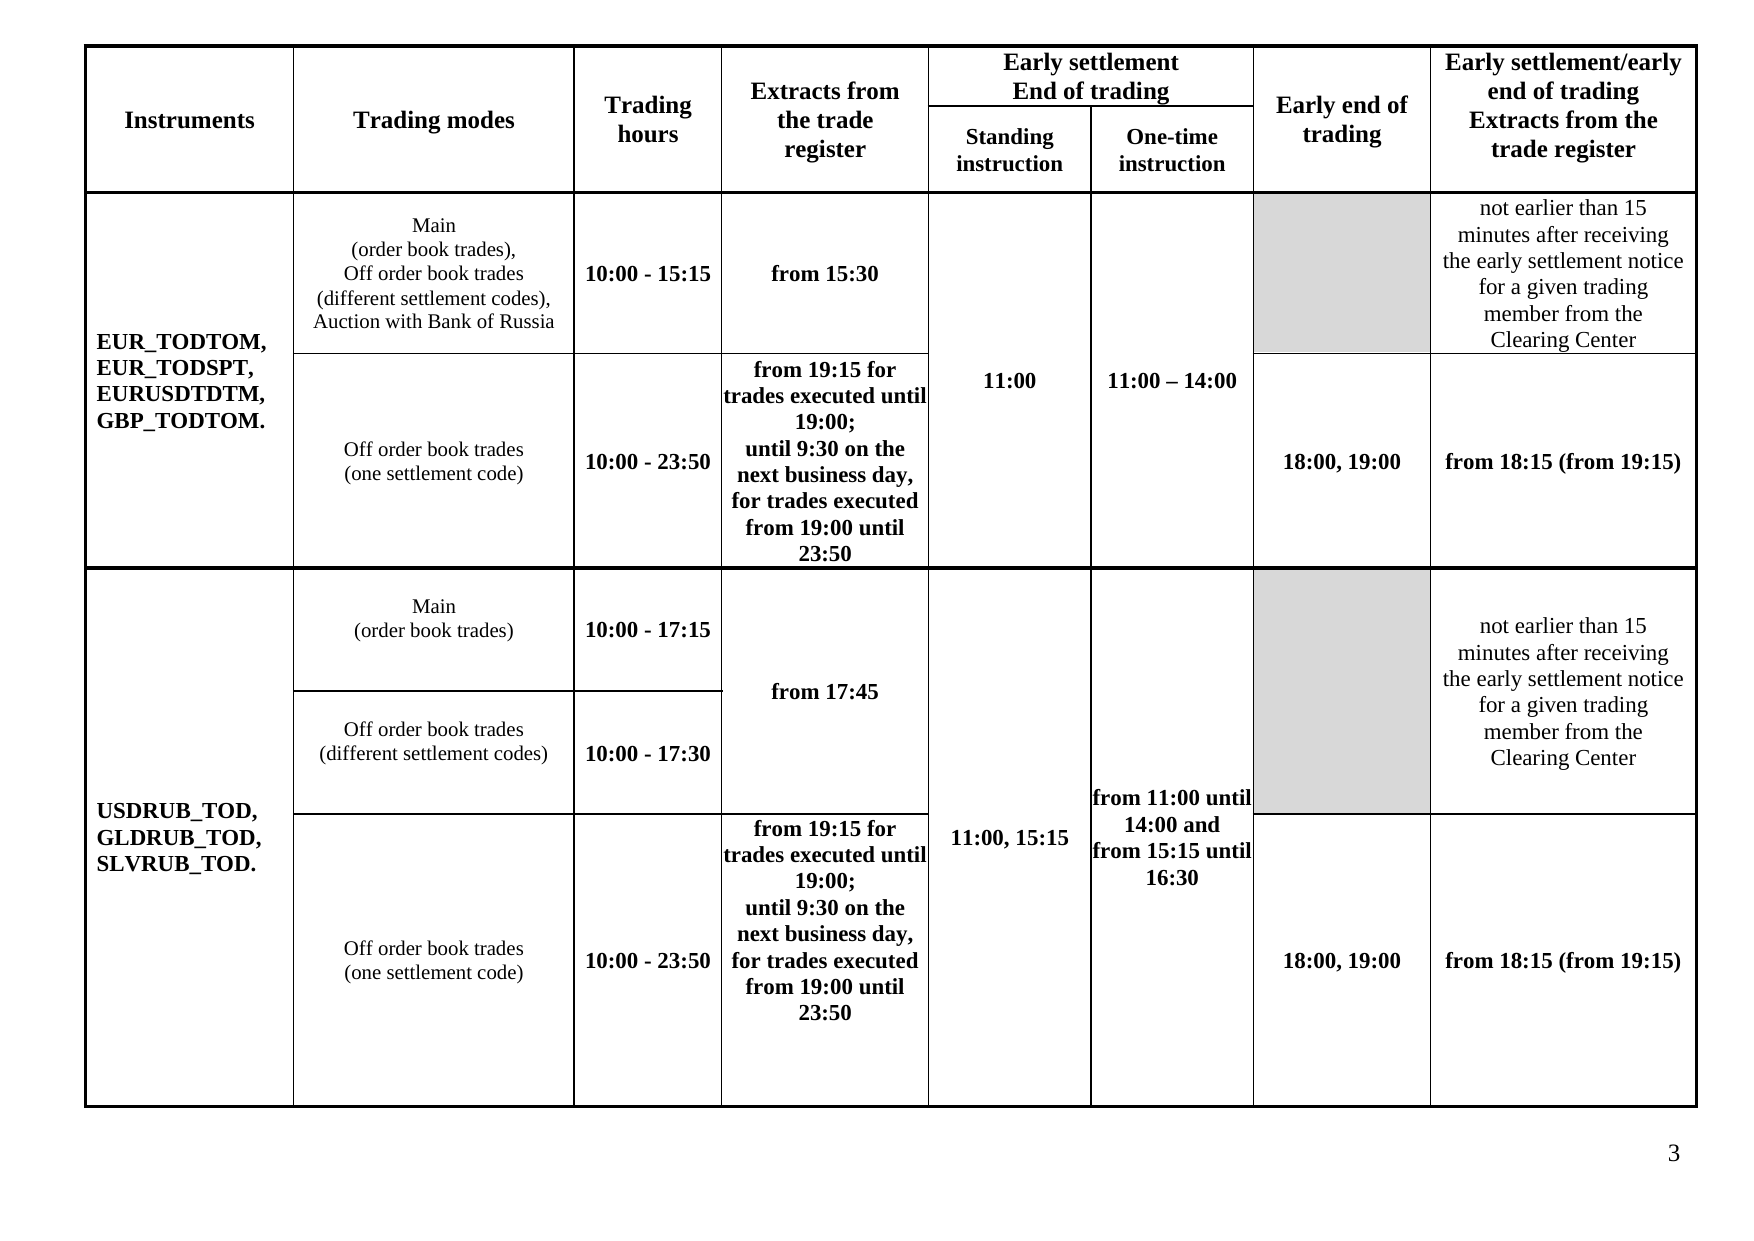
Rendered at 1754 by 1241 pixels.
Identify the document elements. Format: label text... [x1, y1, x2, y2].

table_cell 11:00 – 14:00 [1092, 194, 1253, 566]
table_cell 10:00 - 15:15 [575, 194, 721, 352]
table_cell Standing instruction [929, 107, 1090, 191]
table_cell from 15:30 [722, 194, 928, 352]
table_cell Main (order book trades) [294, 570, 573, 690]
table_cell 10:00 - 23:50 [575, 815, 721, 1105]
table_cell Off order book trades (different settlement codes) [294, 692, 573, 813]
table_cell 10:00 - 17:30 [575, 692, 721, 813]
table_cell USDRUB_TOD, GLDRUB_TOD, SLVRUB_TOD. [87, 570, 293, 1105]
table_cell 10:00 - 23:50 [575, 354, 721, 566]
table_cell Early settlement End of trading [929, 48, 1253, 105]
table_cell Trading hours [575, 48, 721, 191]
table_cell from 17:45 [722, 570, 928, 813]
table_cell 11:00 [929, 194, 1090, 566]
table_cell Off order book trades (one settlement code) [294, 354, 573, 566]
table_cell from 11:00 until 14:00 and from 15:15 until 16:30 [1092, 570, 1253, 1105]
table_cell not earlier than 15 minutes after receiving the early settlement notice for a given trading member from the Clearing Center [1431, 194, 1695, 352]
table_cell One-time instruction [1092, 107, 1253, 191]
table_cell from 18:15 (from 19:15) [1431, 354, 1695, 566]
table_cell 18:00, 19:00 [1254, 815, 1430, 1105]
table_cell [1254, 570, 1430, 813]
table_cell not earlier than 15 minutes after receiving the early settlement notice for a given trading member from the Clearing Center [1431, 570, 1695, 813]
table_cell Instruments [87, 48, 293, 191]
table_cell [1254, 194, 1430, 352]
table_cell from 19:15 for trades executed until 19:00; until 9:30 on the next business day, for trades executed from 19:00 until 23:50 [722, 815, 928, 1105]
table_cell from 19:15 for trades executed until 19:00; until 9:30 on the next business day, for trades executed from 19:00 until 23:50 [722, 354, 928, 566]
table_cell 11:00, 15:15 [929, 570, 1090, 1105]
table_cell 18:00, 19:00 [1254, 354, 1430, 566]
table_cell 10:00 - 17:15 [575, 570, 721, 690]
table_cell Early end of trading [1254, 48, 1430, 191]
table_cell Early settlement/early end of trading Extracts from the trade register [1431, 48, 1695, 191]
table_cell Main (order book trades), Off order book trades (different settlement codes), Auction with Bank of Russia [294, 194, 573, 352]
table_cell from 18:15 (from 19:15) [1431, 815, 1695, 1105]
table_cell Off order book trades (one settlement code) [294, 815, 573, 1105]
table_cell Extracts from the trade register [722, 48, 928, 191]
table_cell EUR_TODTOM, EUR_TODSPT, EURUSDTDTM, GBP_TODTOM. [87, 194, 293, 566]
table_cell Trading modes [294, 48, 573, 191]
